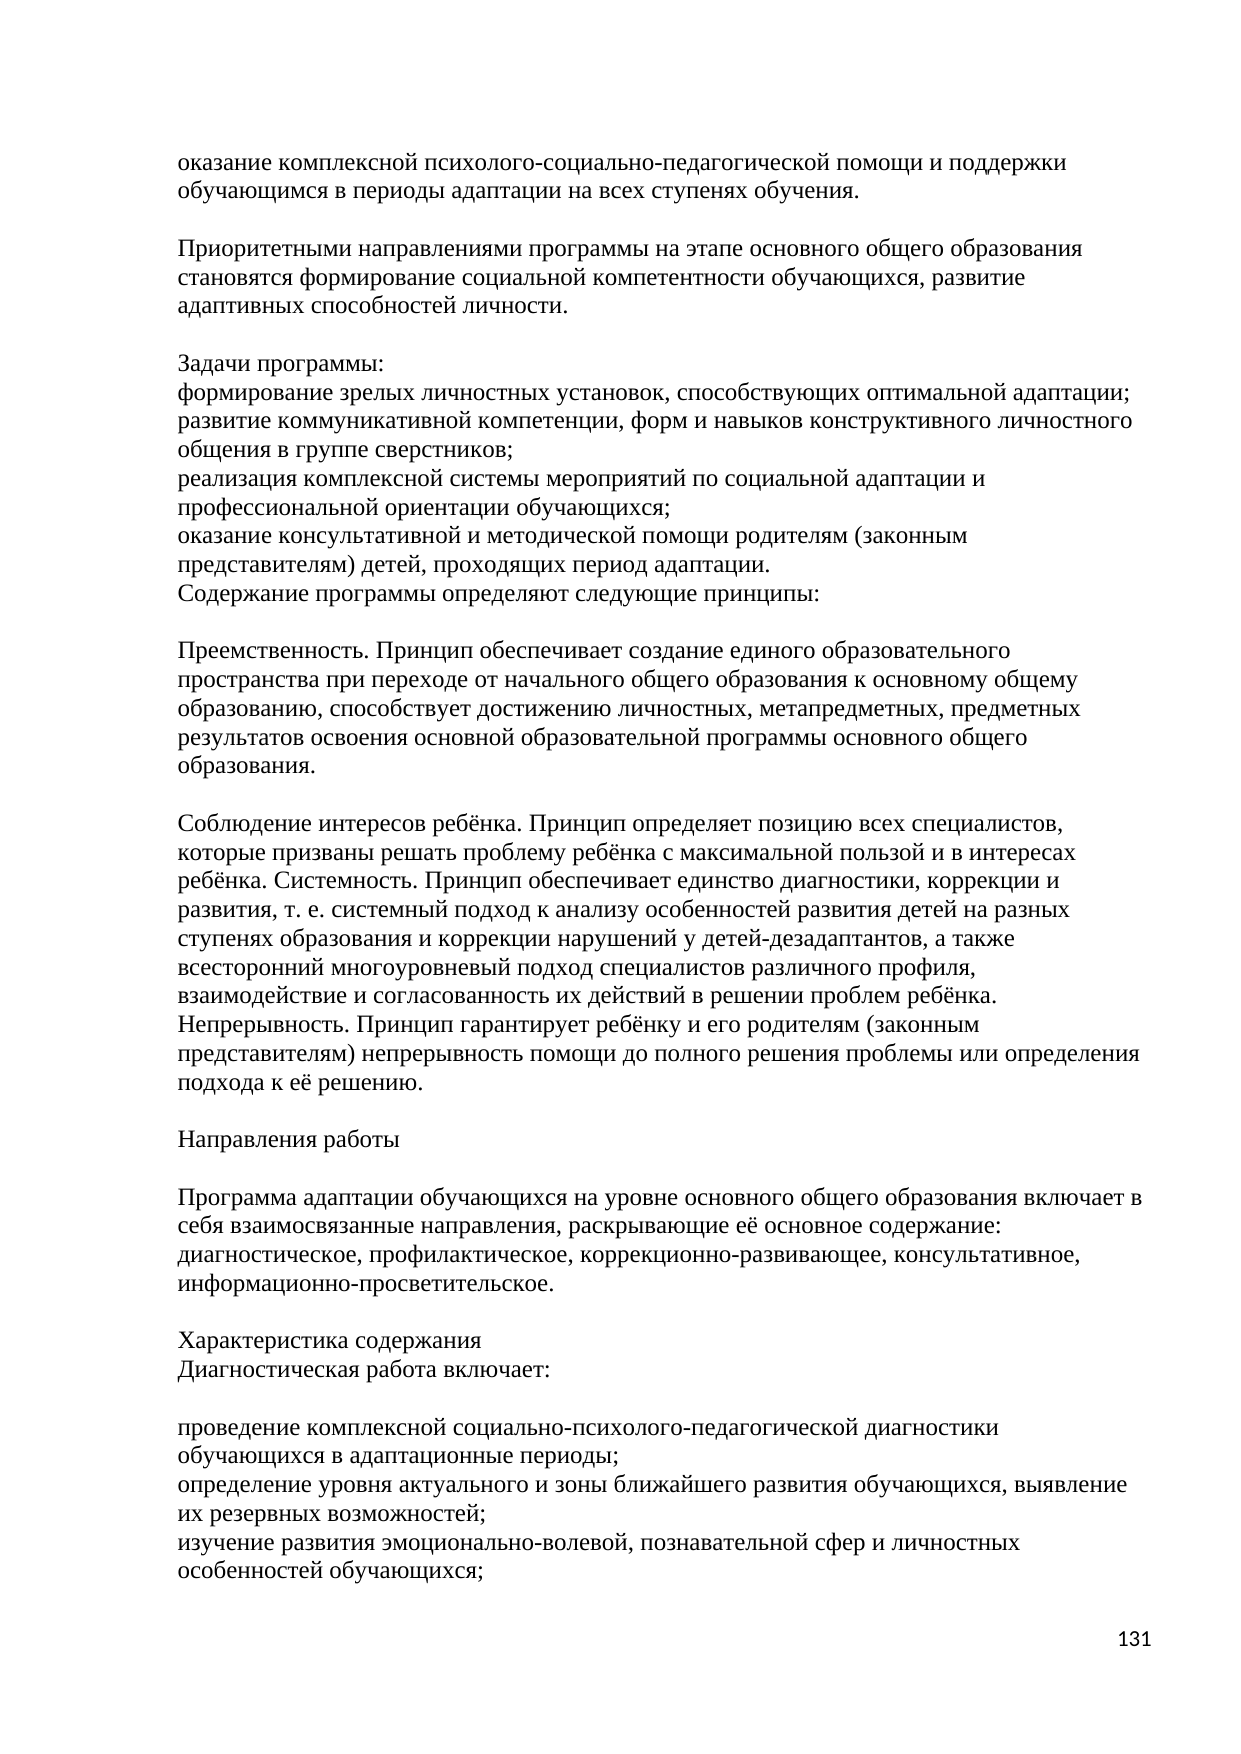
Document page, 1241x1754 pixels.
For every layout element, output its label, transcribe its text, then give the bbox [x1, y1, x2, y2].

text Характеристика содержания [177, 1326, 1152, 1354]
text Приоритетными направлениями программы на этапе основного общего образования становятся формирование социальной компетентности обучающихся, развитие адаптивных способностей личности. [177, 233, 1152, 319]
text Программа адаптации обучающихся на уровне основного общего образования включает в себя взаимосвязанные направления, раскрывающие её основное содержание: диагностическое, профилактическое, коррекционно-развивающее, консультативное, информационно-просветительское. [177, 1182, 1152, 1297]
text Преемственность. Принцип обеспечивает создание единого образовательного пространства при переходе от начального общего образования к основному общему образованию, способствует достижению личностных, метапредметных, предметных результатов освоения основной образовательной программы основного общего образования. [177, 636, 1152, 779]
text оказание комплексной психолого-социально-педагогической помощи и поддержки обучающимся в периоды адаптации на всех ступенях обучения. [177, 147, 1152, 204]
text формирование зрелых личностных установок, способствующих оптимальной адаптации; [177, 377, 1152, 406]
text Диагностическая работа включает: [177, 1354, 1152, 1383]
text оказание консультативной и методической помощи родителям (законным представителям) детей, проходящих период адаптации. [177, 521, 1152, 578]
text реализация комплексной системы мероприятий по социальной адаптации и профессиональной ориентации обучающихся; [177, 463, 1152, 521]
text определение уровня актуального и зоны ближайшего развития обучающихся, выявление их резервных возможностей; [177, 1469, 1152, 1527]
text развитие коммуникативной компетенции, форм и навыков конструктивного личностного общения в группе сверстников; [177, 406, 1152, 463]
text Соблюдение интересов ребёнка. Принцип определяет позицию всех специалистов, которые призваны решать проблему ребёнка с максимальной пользой и в интересах ребёнка. Системность. Принцип обеспечивает единство диагностики, коррекции и развития, т. е. системный подход к анализу особенностей развития детей на разных ступенях образования и коррекции нарушений у детей-дезадаптантов, а также всесторонний многоуровневый подход специалистов различного профиля, взаимодействие и согласованность их действий в решении проблем ребёнка. [177, 808, 1152, 1009]
text проведение комплексной социально-психолого-педагогической диагностики обучающихся в адаптационные периоды; [177, 1412, 1152, 1469]
text Содержание программы определяют следующие принципы: [177, 578, 1152, 607]
text Задачи программы: [177, 348, 1152, 377]
text Направления работы [177, 1124, 1152, 1153]
text изучение развития эмоционально-волевой, познавательной сфер и личностных особенностей обучающихся; [177, 1527, 1152, 1584]
text Непрерывность. Принцип гарантирует ребёнку и его родителям (законным представителям) непрерывность помощи до полного решения проблемы или определения подхода к её решению. [177, 1009, 1152, 1096]
